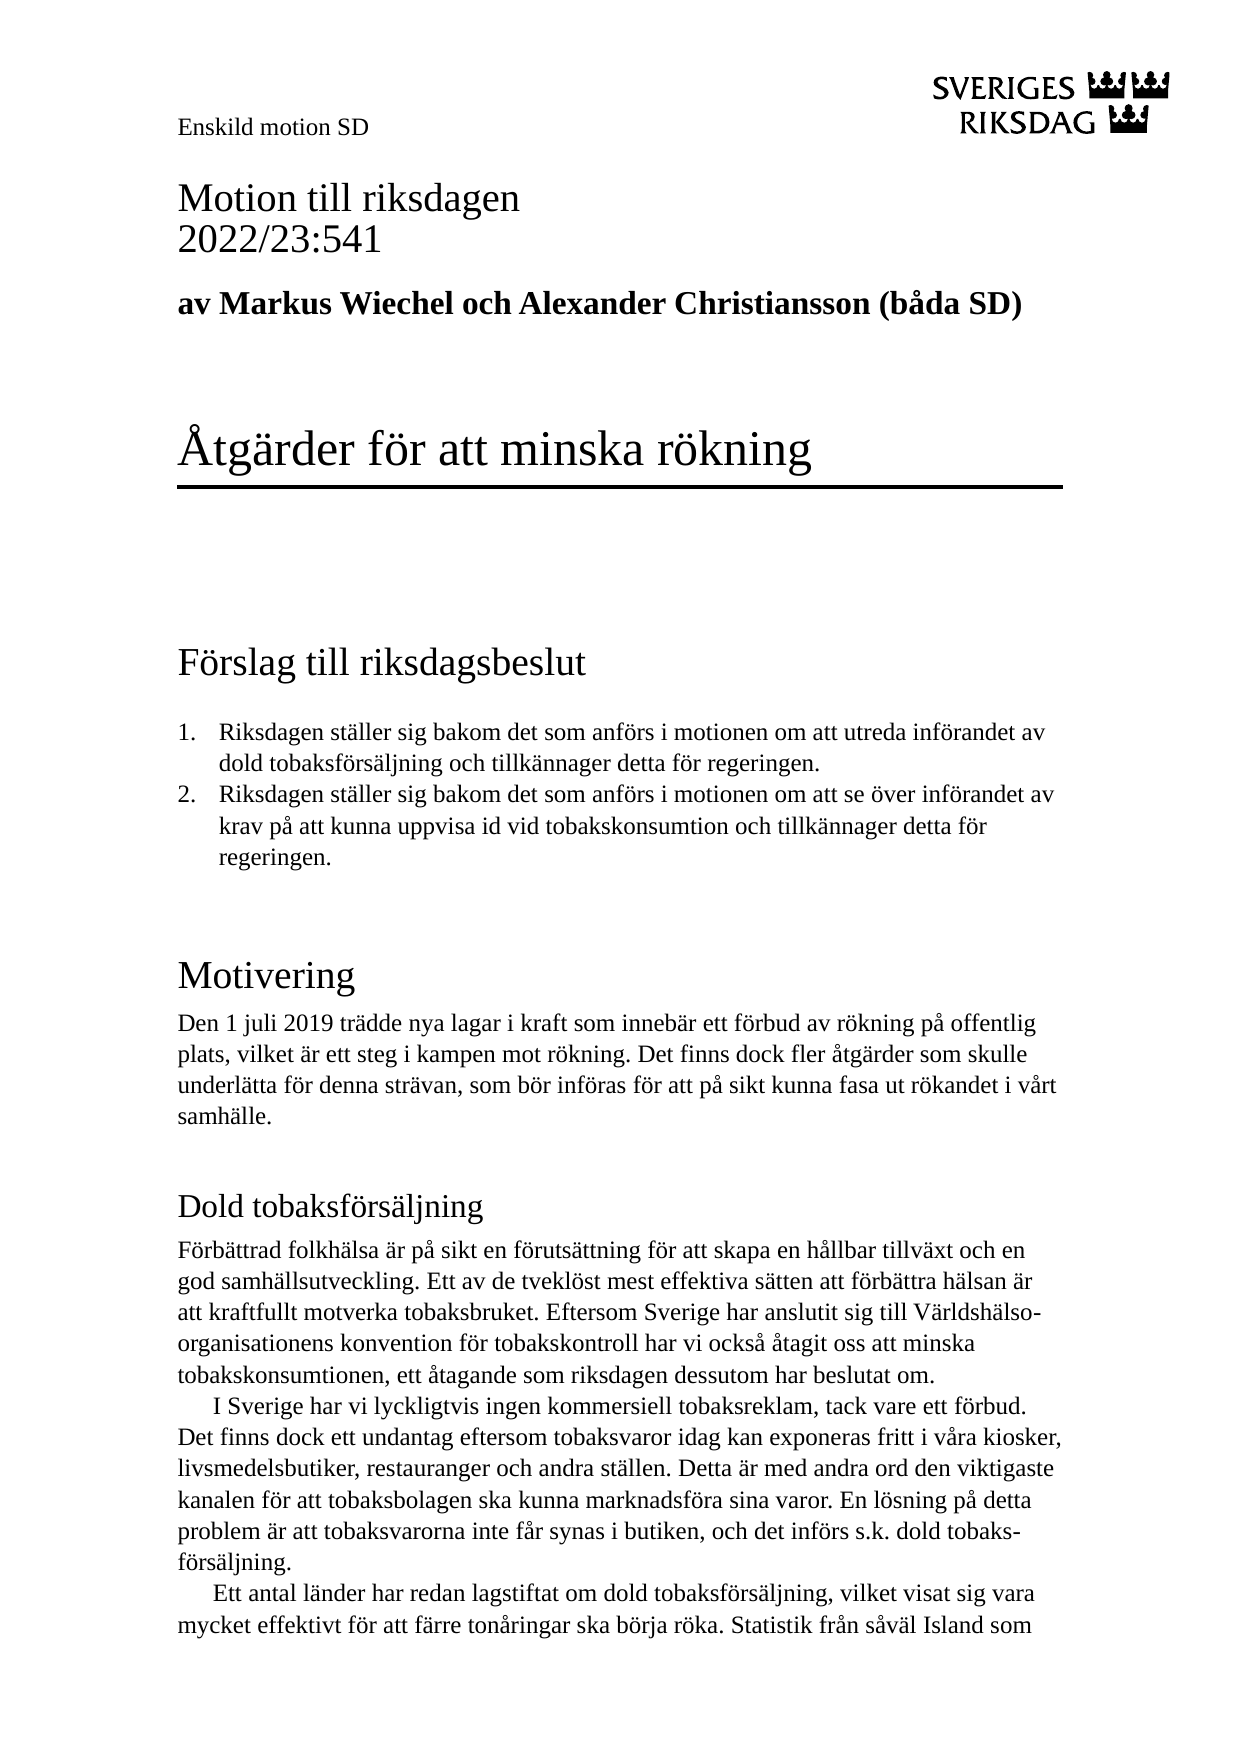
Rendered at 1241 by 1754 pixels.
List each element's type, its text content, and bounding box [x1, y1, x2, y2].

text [177, 1576, 1063, 1638]
text Förbättrad folkhälsa är på sikt en förutsättning för att skapa en hållbar tillväxt och en god samhällsutveckling. Ett av de tveklöst mest effektiva sätten att förbättra hälsan är att kraftfullt motverka tobaksbruket. Eftersom Sverige har anslutit sig till Världshälsoorganisationens konvention för tobakskontroll har vi också åtagit oss att minska tobakskonsumtionen, ett åtagande som riksdagen dessutom har beslutat om. [177, 1232, 1063, 1388]
text Den 1 juli 2019 trädde nya lagar i kraft som innebär ett förbud av rökning på offentlig plats, vilket är ett steg i kampen mot rökning. Det finns dock fler åtgärder som skulle underlätta för denna strävan, som bör införas för att på sikt kunna fasa ut rökandet i vårt samhälle. [177, 1005, 1063, 1130]
subtitle Dold tobaksförsäljning [177, 1193, 1063, 1224]
text I Sverige har vi lyckligtvis ingen kommersiell tobaksreklam, tack vare ett förbud. Det finns dock ett undantag eftersom tobaksvaror idag kan exponeras fritt i våra kiosker, livsmedelsbutiker, restauranger och andra ställen. Detta är med andra ord den viktigaste kanalen för att tobaksbolagen ska kunna marknadsföra sina varor. En lösning på detta problem är att tobaksvarorna inte får synas i butiken, och det införs s.k. dold tobaksförsäljning. [177, 1388, 1063, 1576]
